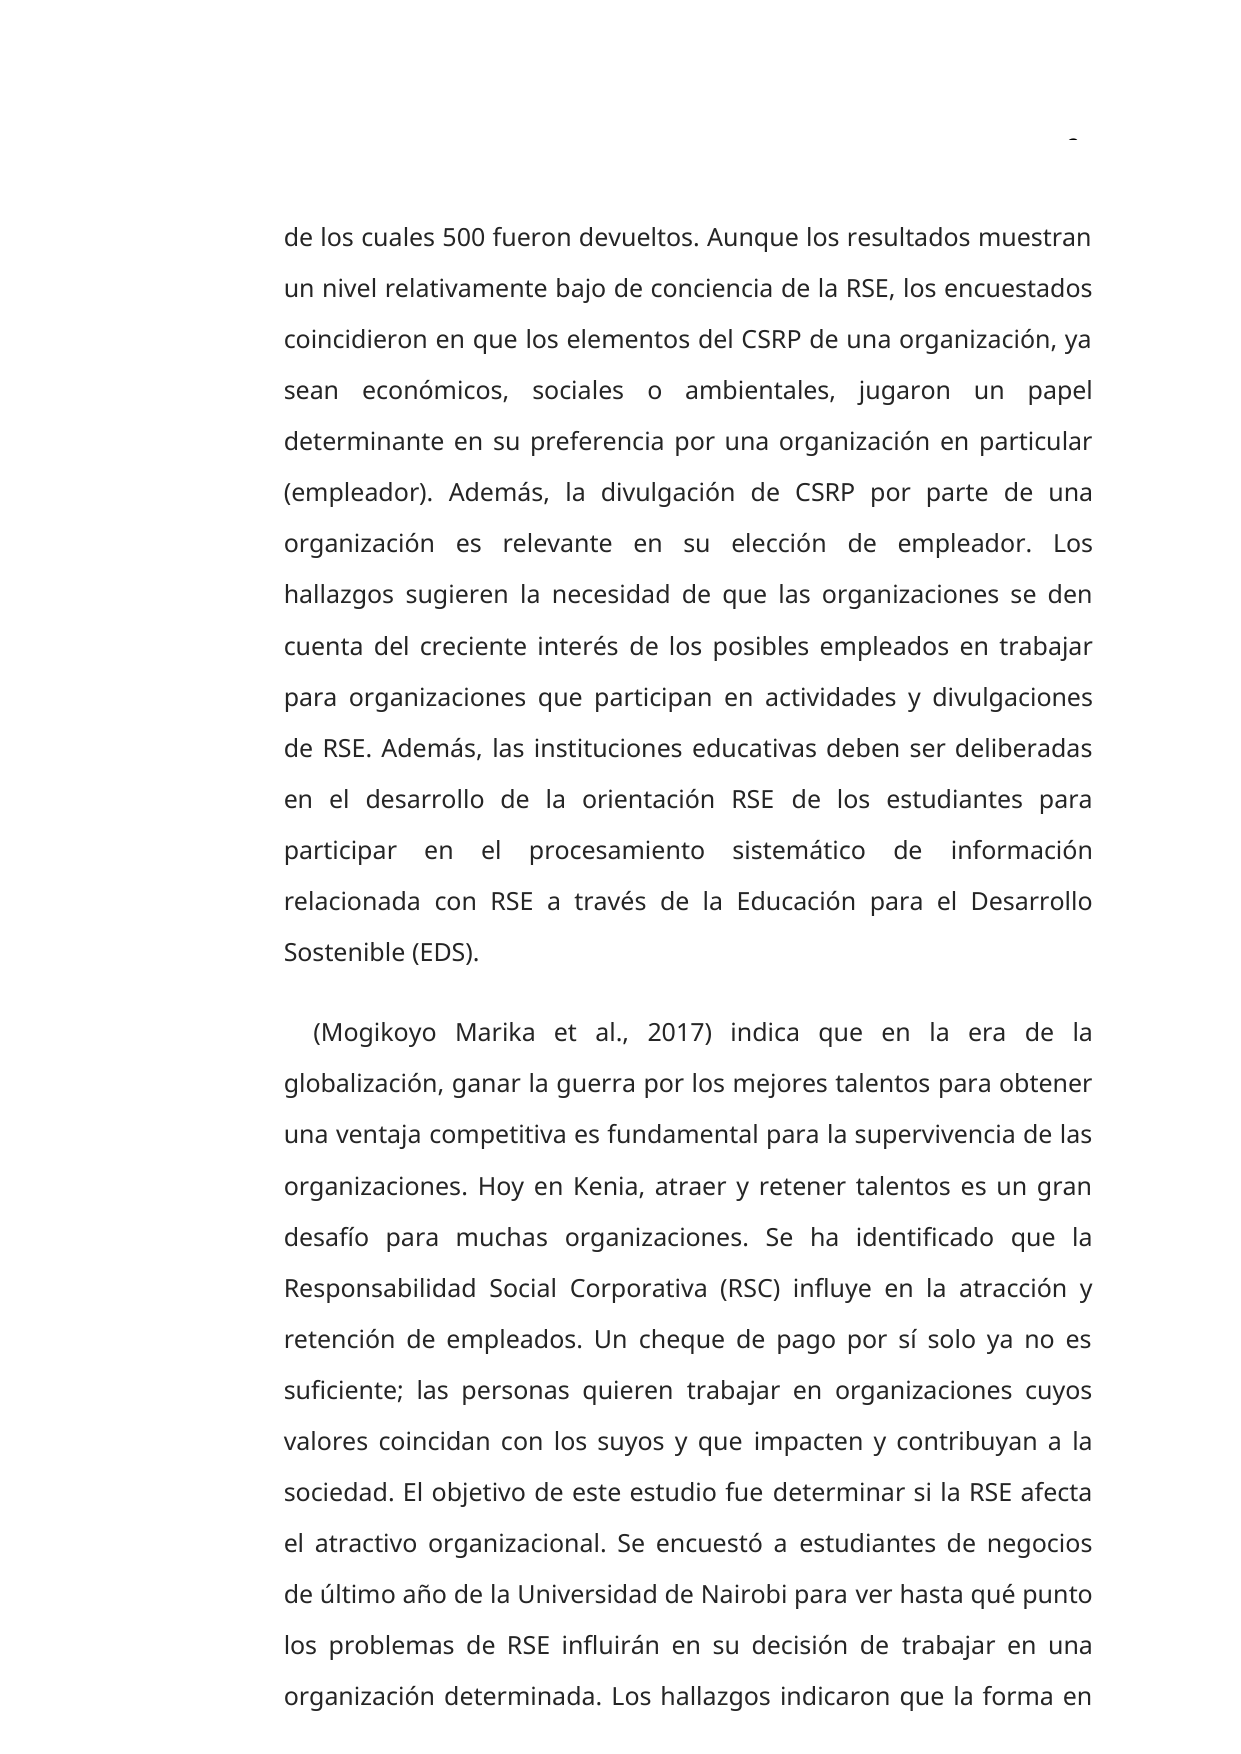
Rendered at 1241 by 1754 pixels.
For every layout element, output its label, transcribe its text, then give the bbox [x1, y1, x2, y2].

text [283, 1015, 1093, 1713]
text de los cuales 500 fueron devueltos. Aunque los resultados muestran un nivel relativamente bajo de conciencia de la RSE, los encuestados coincidieron en que los elementos del CSRP de una organización, ya sean económicos, sociales o ambientales, jugaron un papel determinante en su preferencia por una organización en particular (empleador). Además, la divulgación de CSRP por parte de una organización es relevante en su elección de empleador. Los hallazgos sugieren la necesidad de que las organizaciones se den cuenta del creciente interés de los posibles empleados en trabajar para organizaciones que participan en actividades y divulgaciones de RSE. Además, las instituciones educativas deben ser deliberadas en el desarrollo de la orientación RSE de los estudiantes para participar en el procesamiento sistemático de información relacionada con RSE a través de la Educación para el Desarrollo Sostenible (EDS). [283, 220, 1093, 968]
